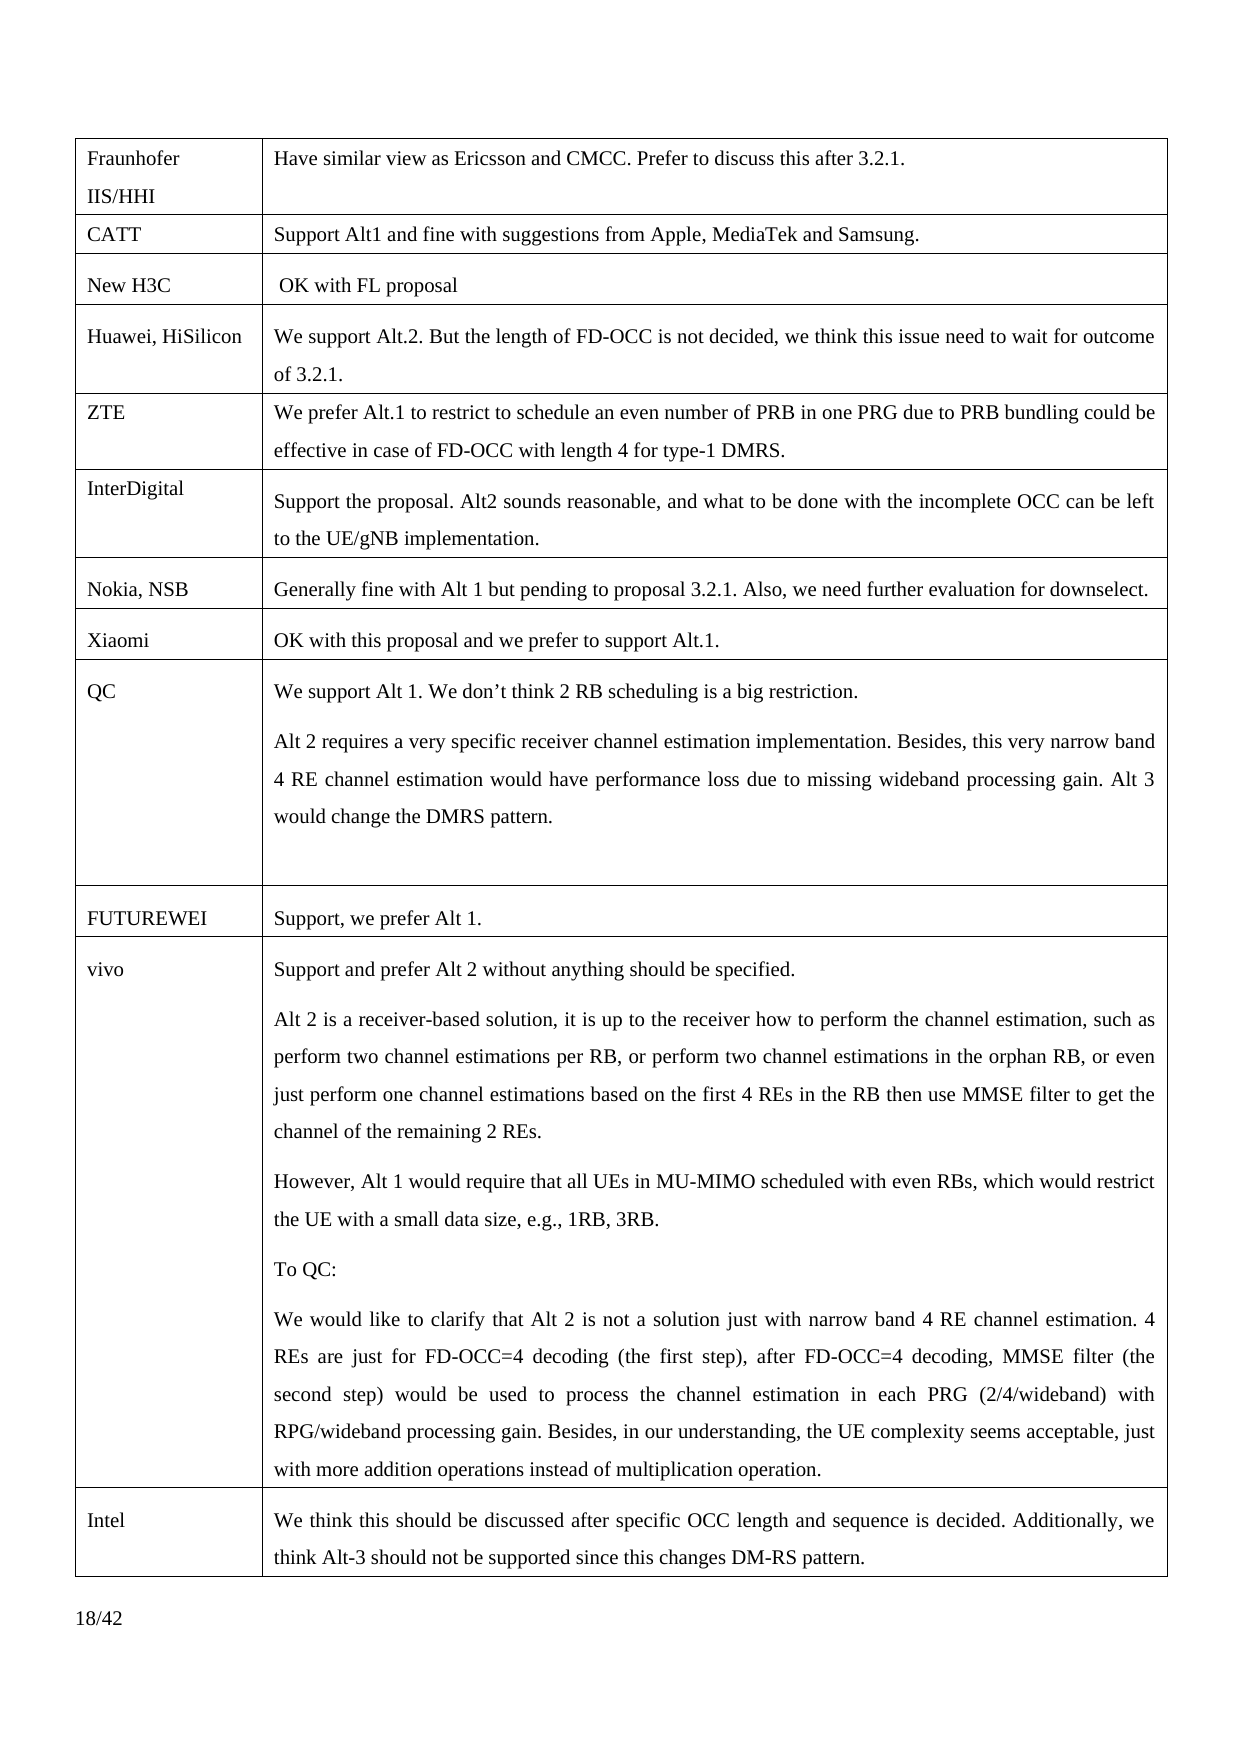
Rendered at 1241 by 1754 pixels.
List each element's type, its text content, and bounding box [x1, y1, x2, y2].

table_cell New H3C [76, 254, 262, 304]
table_cell Support the proposal. Alt2 sounds reasonable, and what to be done with the incomplete OCC can be left to the UE/gNB implementation. [263, 470, 1167, 557]
table_cell CATT [76, 215, 262, 253]
table_cell vivo [76, 937, 262, 1487]
table_cell We support Alt 1. We don’t think 2 RB scheduling is a big restriction. Alt 2 requires a very specific receiver channel estimation implementation. Besides, this very narrow band 4 RE channel estimation would have performance loss due to missing wideband processing gain. Alt 3 would change the DMRS pattern. [263, 660, 1167, 885]
table_cell Support Alt1 and fine with suggestions from Apple, MediaTek and Samsung. [263, 215, 1167, 253]
table_cell Fraunhofer IIS/HHI [76, 139, 262, 214]
table_cell OK with this proposal and we prefer to support Alt.1. [263, 609, 1167, 659]
table_cell We support Alt.2. But the length of FD-OCC is not decided, we think this issue need to wait for outcome of 3.2.1. [263, 305, 1167, 392]
table_cell Xiaomi [76, 609, 262, 659]
table_cell ZTE [76, 394, 262, 468]
table_cell Support, we prefer Alt 1. [263, 886, 1167, 936]
table_cell Intel [76, 1488, 262, 1576]
table_cell Have similar view as Ericsson and CMCC. Prefer to discuss this after 3.2.1. [263, 139, 1167, 214]
table_cell QC [76, 660, 262, 885]
table_cell We think this should be discussed after specific OCC length and sequence is decided. Additionally, we think Alt-3 should not be supported since this changes DM-RS pattern. [263, 1488, 1167, 1576]
table_cell FUTUREWEI [76, 886, 262, 936]
table_cell We prefer Alt.1 to restrict to schedule an even number of PRB in one PRG due to PRB bundling could be effective in case of FD-OCC with length 4 for type-1 DMRS. [263, 394, 1167, 468]
table_cell Huawei, HiSilicon [76, 305, 262, 392]
table_cell Support and prefer Alt 2 without anything should be specified. Alt 2 is a receiver-based solution, it is up to the receiver how to perform the channel estimation, such as perform two channel estimations per RB, or perform two channel estimations in the orphan RB, or even just perform one channel estimations based on the first 4 REs in the RB then use MMSE filter to get the channel of the remaining 2 REs. However, Alt 1 would require that all UEs in MU-MIMO scheduled with even RBs, which would restrict the UE with a small data size, e.g., 1RB, 3RB. To QC: We would like to clarify that Alt 2 is not a solution just with narrow band 4 RE channel estimation. 4 REs are just for FD-OCC=4 decoding (the first step), after FD-OCC=4 decoding, MMSE filter (the second step) would be used to process the channel estimation in each PRG (2/4/wideband) with RPG/wideband processing gain. Besides, in our understanding, the UE complexity seems acceptable, just with more addition operations instead of multiplication operation. [263, 937, 1167, 1487]
table_cell Nokia, NSB [76, 558, 262, 608]
table_cell InterDigital [76, 470, 262, 557]
table_cell Generally fine with Alt 1 but pending to proposal 3.2.1. Also, we need further evaluation for downselect. [263, 558, 1167, 608]
table_cell OK with FL proposal [263, 254, 1167, 304]
